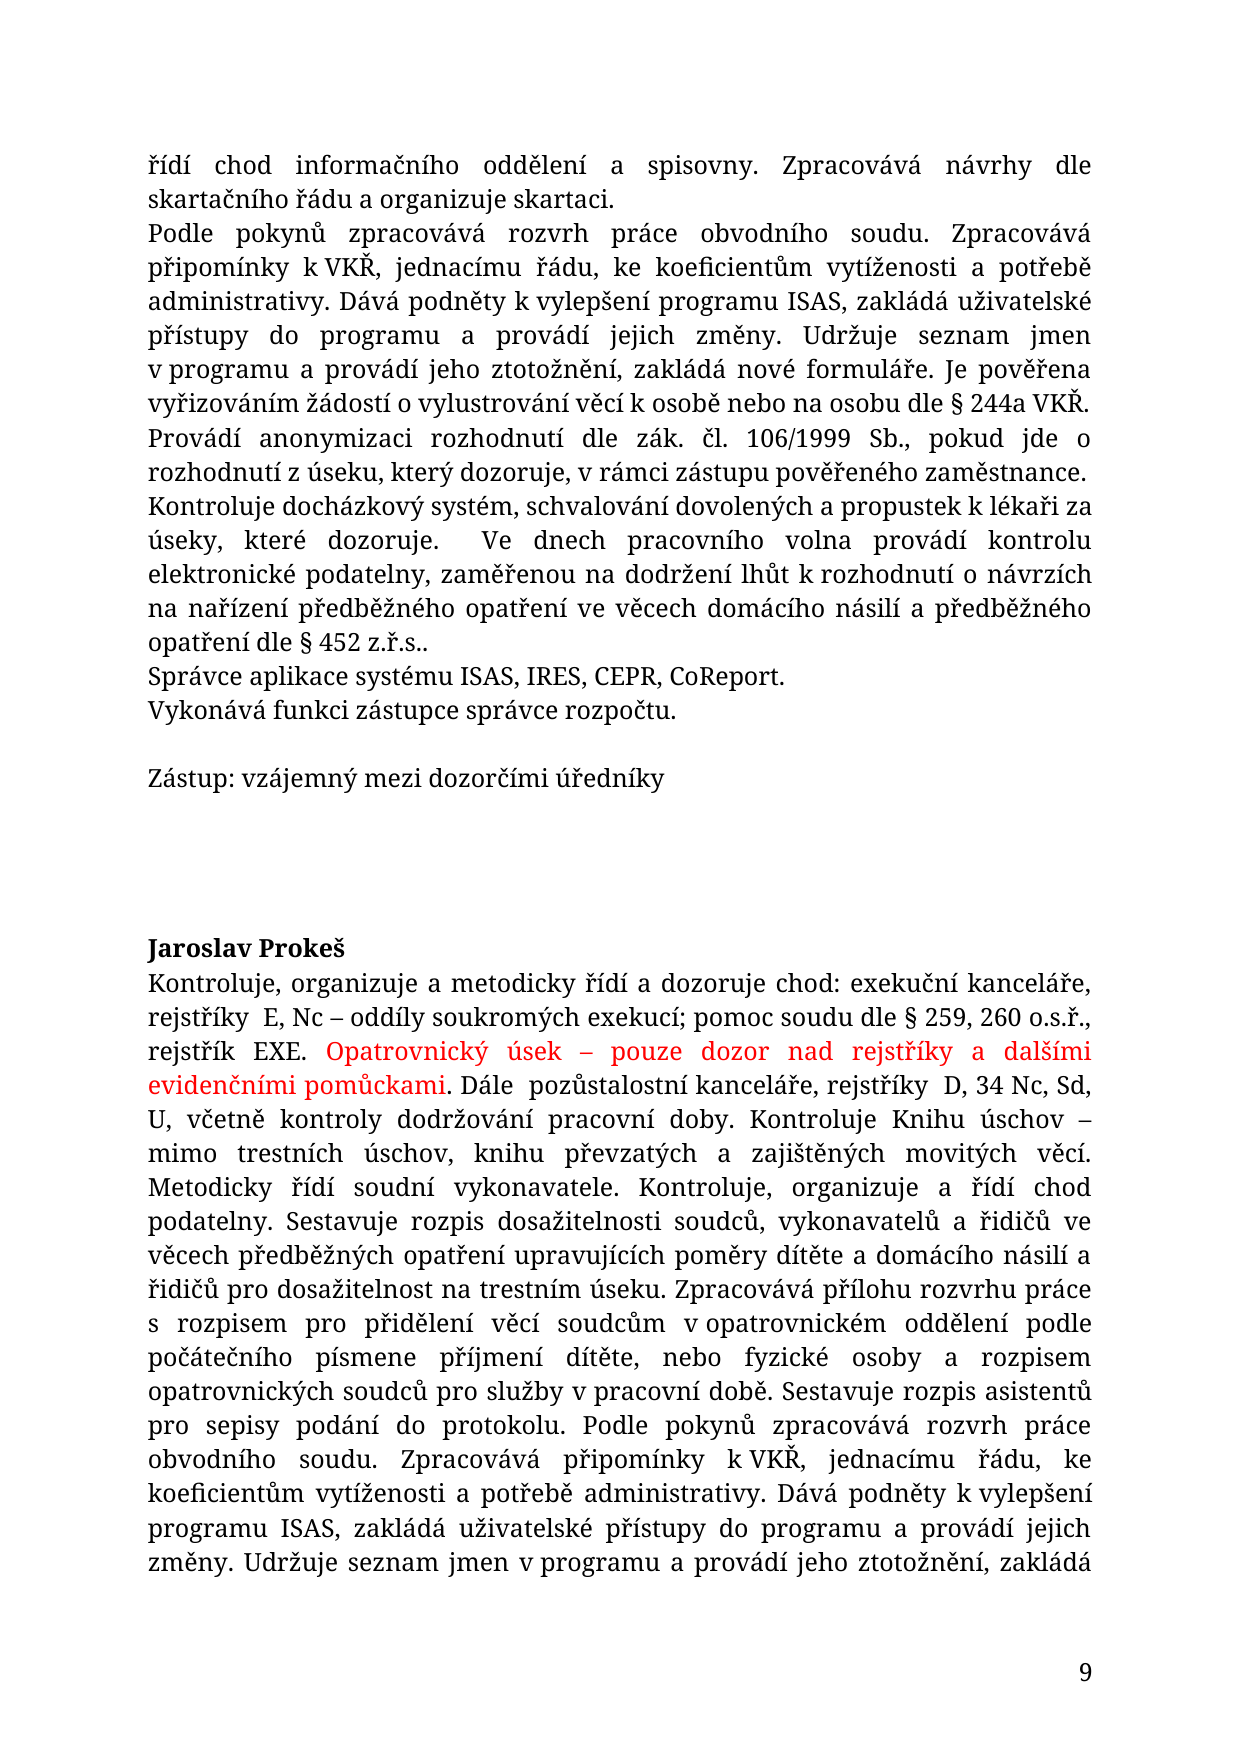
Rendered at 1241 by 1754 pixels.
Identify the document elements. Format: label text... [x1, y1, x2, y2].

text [148, 965, 1092, 1578]
text Jaroslav Prokeš [148, 931, 1092, 965]
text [148, 148, 1092, 216]
text Podle pokynů zpracovává rozvrh práce obvodního soudu. Zpracovává připomínky k VKŘ, jednacímu řádu, ke koeficientům vytíženosti a potřebě administrativy. Dává podněty k vylepšení programu ISAS, zakládá uživatelské přístupy do programu a provádí jejich změny. Udržuje seznam jmen v programu a provádí jeho ztotožnění, zakládá nové formuláře. Je pověřena vyřizováním žádostí o vylustrování věcí k osobě nebo na osobu dle § 244a VKŘ. [148, 216, 1092, 420]
text Provádí anonymizaci rozhodnutí dle zák. čl. 106/1999 Sb., pokud jde o rozhodnutí z úseku, který dozoruje, v rámci zástupu pověřeného zaměstnance. [148, 420, 1092, 488]
text Správce aplikace systému ISAS, IRES, CEPR, CoReport. [148, 659, 1092, 693]
text Zástup: vzájemný mezi dozorčími úředníky [148, 761, 1092, 795]
text Vykonává funkci zástupce správce rozpočtu. [148, 693, 1092, 727]
text Kontroluje docházkový systém, schvalování dovolených a propustek k lékaři za úseky, které dozoruje. Ve dnech pracovního volna provádí kontrolu elektronické podatelny, zaměřenou na dodržení lhůt k rozhodnutí o návrzích na nařízení předběžného opatření ve věcech domácího násilí a předběžného opatření dle § 452 z.ř.s.. [148, 488, 1092, 659]
